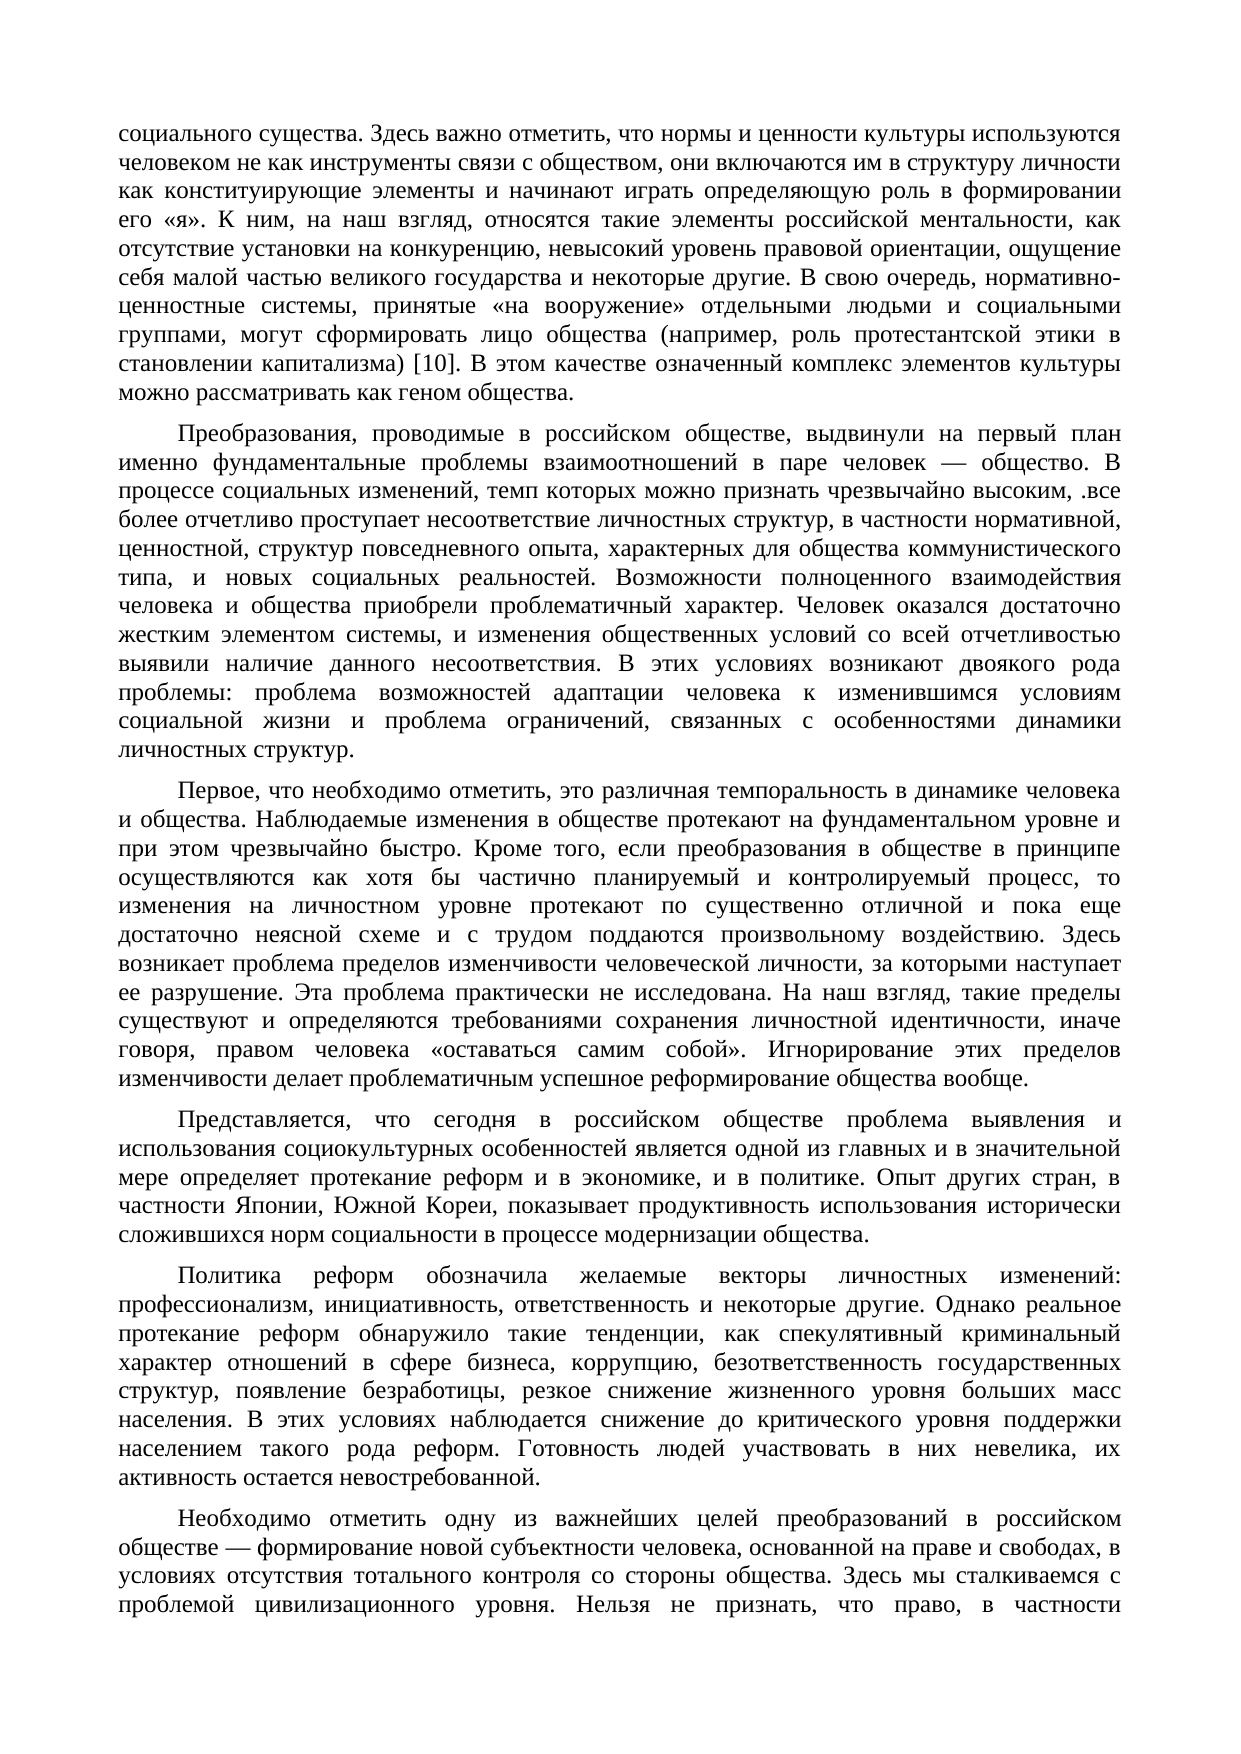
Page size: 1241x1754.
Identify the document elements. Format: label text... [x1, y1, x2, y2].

text Первое, что необходимо отметить, это различная темпоральность в динамике человека и общества. Наблюдаемые изменения в обществе протекают на фундаментальном уровне и при этом чрезвычайно быстро. Кроме того, если преобразования в обществе в принципе осуществляются как хотя бы частично планируемый и контролируемый процесс, то изменения на личностном уровне протекают по существенно отличной и пока еще достаточно неясной схеме и с трудом поддаются произвольному воздействию. Здесь возникает проблема пределов изменчивости человеческой личности, за которыми наступает ее разрушение. Эта проблема практически не исследована. На наш взгляд, такие пределы существуют и определяются требованиями сохранения личностной идентичности, иначе говоря, правом человека «оставаться самим собой». Игнорирование этих пределов изменчивости делает проблематичным успешное реформирование общества вообще. [118, 776, 1122, 1092]
text Преобразования, проводимые в российском обществе, выдвинули на первый план именно фундаментальные проблемы взаимоотношений в паре человек — общество. В процессе социальных изменений, темп которых можно признать чрезвычайно высоким, .все более отчетливо проступает несоответствие личностных структур, в частности нормативной, ценностной, структур повседневного опыта, характерных для общества коммунистического типа, и новых социальных реальностей. Возможности полноценного взаимодействия человека и общества приобрели проблематичный характер. Человек оказался достаточно жестким элементом системы, и изменения общественных условий со всей отчетливостью выявили наличие данного несоответствия. В этих условиях возникают двоякого рода проблемы: проблема возможностей адаптации человека к изменившимся условиям социальной жизни и проблема ограничений, связанных с особенностями динамики личностных структур. [118, 418, 1122, 763]
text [118, 118, 1122, 406]
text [118, 1503, 1122, 1618]
text Политика реформ обозначила желаемые векторы личностных изменений: профессионализм, инициативность, ответственность и некоторые другие. Однако реальное протекание реформ обнаружило такие тенденции, как спекулятивный криминальный характер отношений в сфере бизнеса, коррупцию, безответственность государственных структур, появление безработицы, резкое снижение жизненного уровня больших масс населения. В этих условиях наблюдается снижение до критического уровня поддержки населением такого рода реформ. Готовность людей участвовать в них невелика, их активность остается невостребованной. [118, 1261, 1122, 1491]
text Представляется, что сегодня в российском обществе проблема выявления и использования социокультурных особенностей является одной из главных и в значительной мере определяет протекание реформ и в экономике, и в политике. Опыт других стран, в частности Японии, Южной Кореи, показывает продуктивность использования исторически сложившихся норм социальности в процессе модернизации общества. [118, 1104, 1122, 1248]
